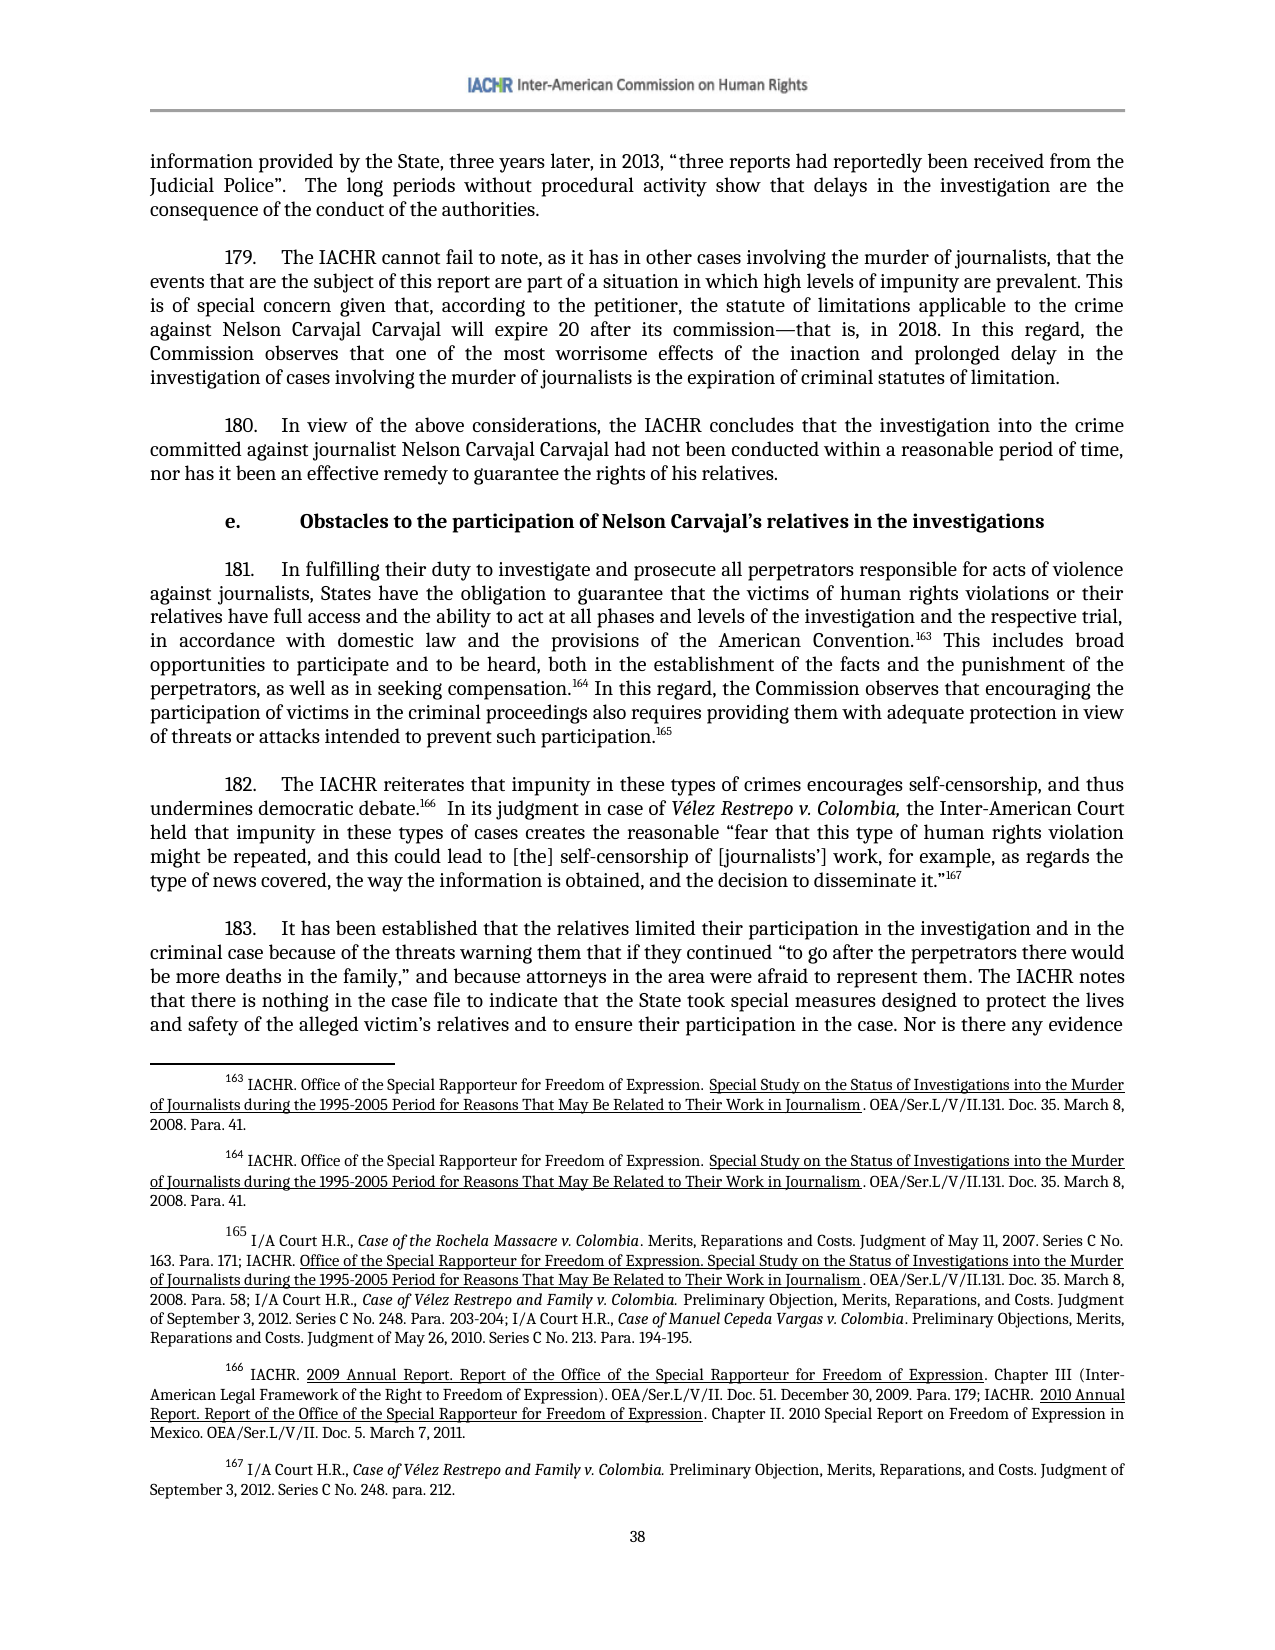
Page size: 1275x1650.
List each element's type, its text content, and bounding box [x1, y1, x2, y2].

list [150, 150, 1125, 222]
list In fulfilling their duty to investigate and prosecute all perpetrators responsible for acts of violence against journalists, States have the obligation to guarantee that the victims of human rights violations or their relatives have full access and the ability to act at all phases and levels of the investigation and the respective trial, in accordance with domestic law and the provisions of the American Convention. This includes broad opportunities to participate and to be heard, both in the establishment of the facts and the punishment of the perpetrators, as well as in seeking compensation. In this regard, the Commission observes that encouraging the participation of victims in the criminal proceedings also requires providing them with adequate protection in view of threats or attacks intended to prevent such participation. [150, 557, 1125, 749]
list It has been established that the relatives limited their participation in the investigation and in the criminal case because of the threats warning them that if they continued “to go after the perpetrators there would be more deaths in the family,” and because attorneys in the area were afraid to represent them. The IACHR notes that there is nothing in the case file to indicate that the State took special measures designed to protect the lives and safety of the alleged victim’s relatives and to ensure their participation in the case. Nor is there any evidence that the threats were ever investigated. When the State fails to ensure the protection of the victim’s relatives, it helps perpetuate the acts of violence and intimidation against them and prevent the establishment of the facts. [150, 917, 1125, 1036]
list The IACHR cannot fail to note, as it has in other cases involving the murder of journalists, that the events that are the subject of this report are part of a situation in which high levels of impunity are prevalent. This is of special concern given that, according to the petitioner, the statute of limitations applicable to the crime against Nelson Carvajal Carvajal will expire 20 after its commission—that is, in 2018. In this regard, the Commission observes that one of the most worrisome effects of the inaction and prolonged delay in the investigation of cases involving the murder of journalists is the expiration of criminal statutes of limitation. [150, 246, 1125, 389]
list In view of the above considerations, the IACHR concludes that the investigation into the crime committed against journalist Nelson Carvajal Carvajal had not been conducted within a reasonable period of time, nor has it been an effective remedy to guarantee the rights of his relatives. [150, 413, 1125, 485]
list The IACHR reiterates that impunity in these types of crimes encourages self-censorship, and thus undermines democratic debate. In its judgment in case of Vélez Restrepo v. Colombia, the Inter-American Court held that impunity in these types of cases creates the reasonable “fear that this type of human rights violation might be repeated, and this could lead to [the] self-censorship of [journalists’] work, for example, as regards the type of news covered, the way the information is obtained, and the decision to disseminate it.” [150, 773, 1125, 893]
subtitle e. Obstacles to the participation of Nelson Carvajal’s relatives in the investigations [225, 509, 1125, 533]
picture [456, 75, 819, 95]
